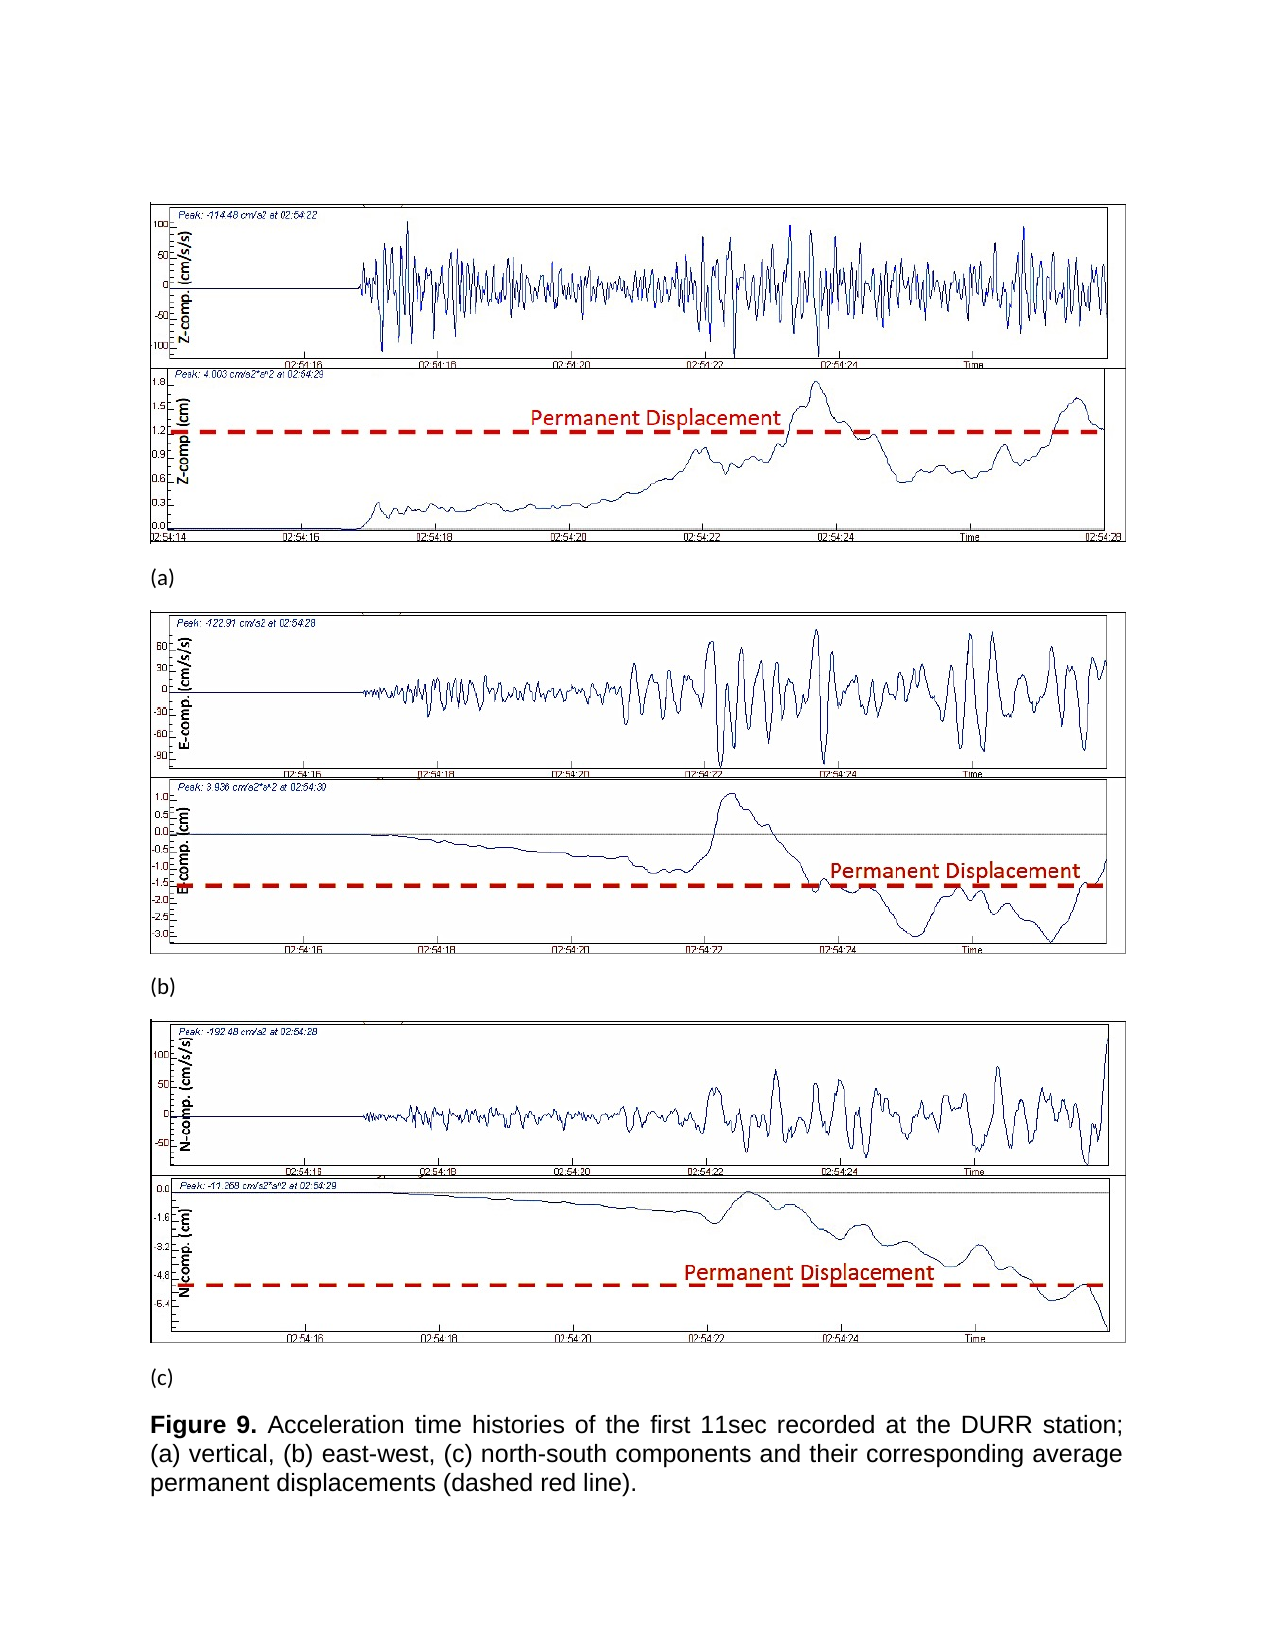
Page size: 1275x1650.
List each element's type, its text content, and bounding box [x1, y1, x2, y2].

text (b) [150, 972, 1125, 1000]
picture [150, 1019, 1126, 1343]
picture [150, 610, 1126, 954]
text (c) [150, 1363, 1125, 1391]
picture [150, 202, 1126, 544]
text (a) [150, 563, 1125, 592]
text Figure 9. Acceleration time histories of the first 11sec recorded at the DURR station; (a) vertical, (b) east-west, (c) north-south components and their corresponding average permanent displacements (dashed red line). [150, 1410, 1125, 1496]
